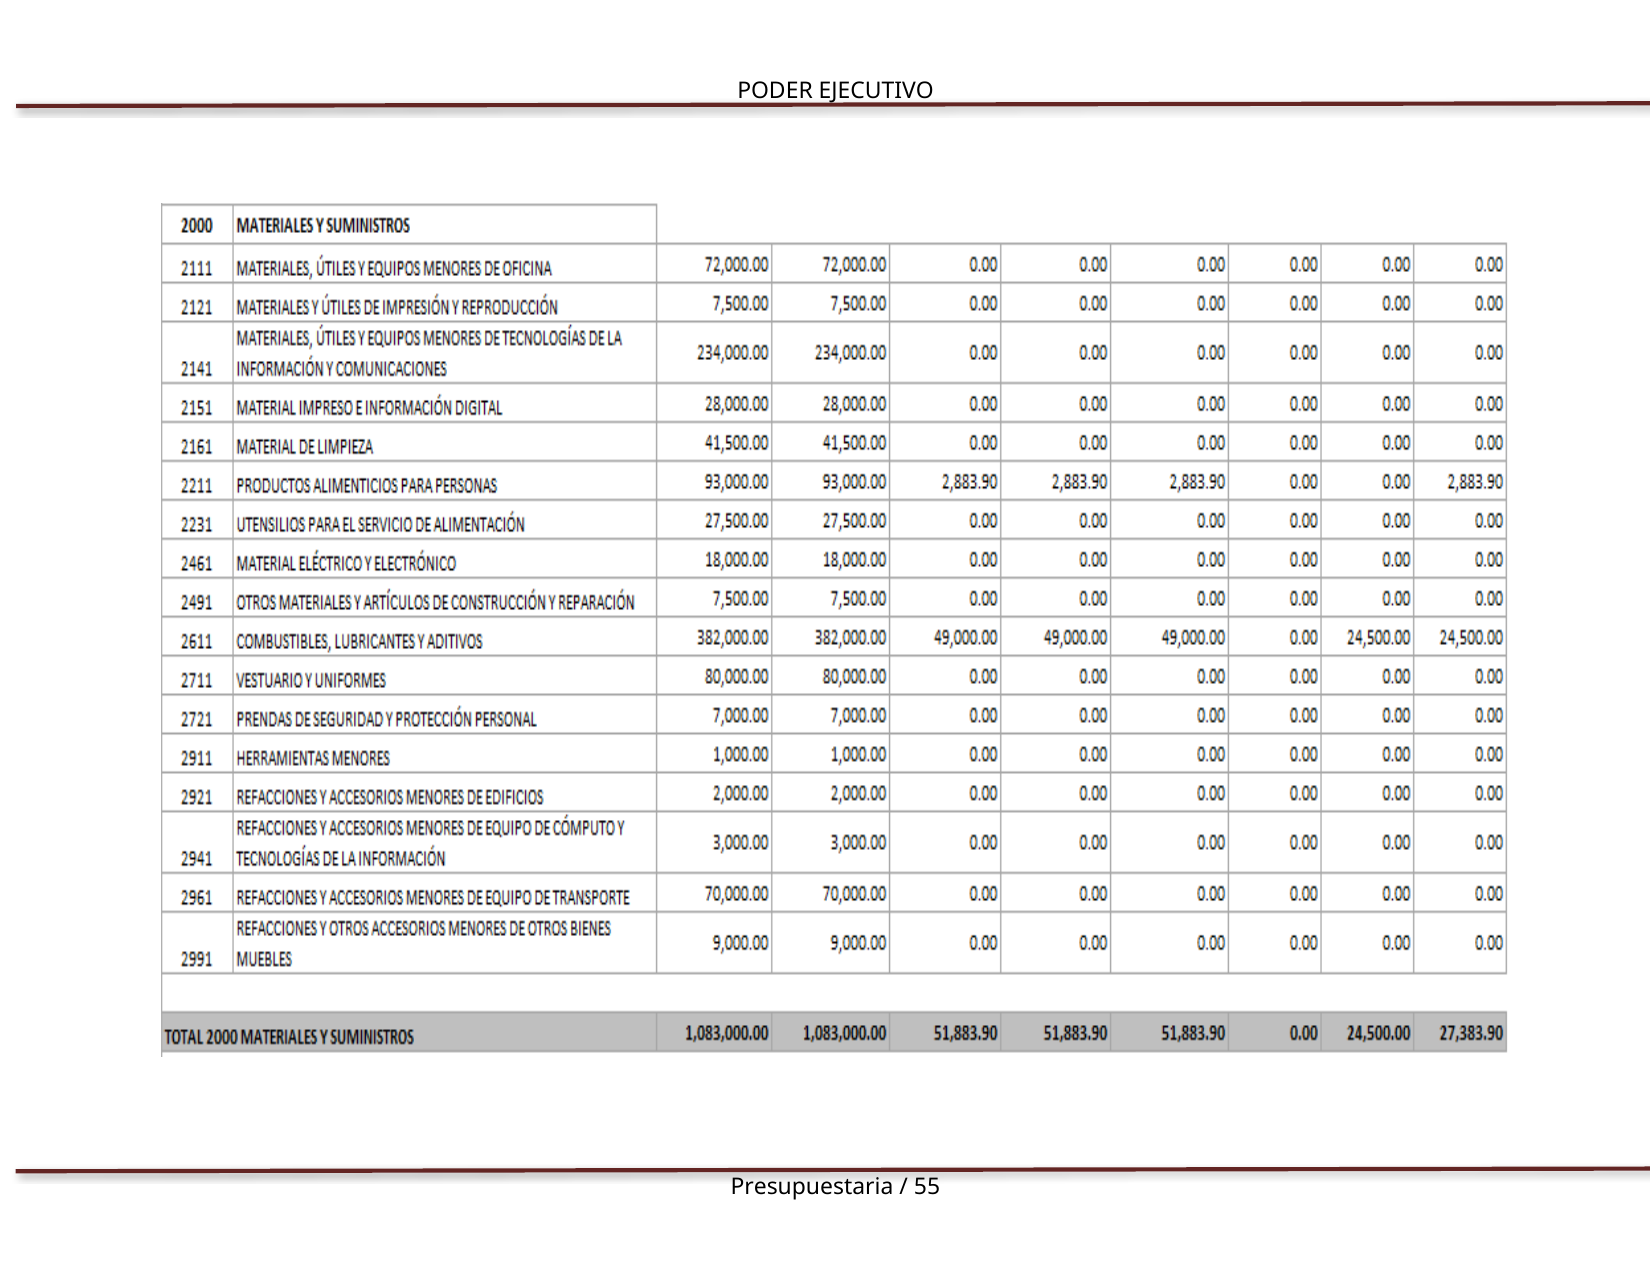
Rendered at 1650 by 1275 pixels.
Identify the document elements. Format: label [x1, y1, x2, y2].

picture [161, 203, 1510, 1057]
